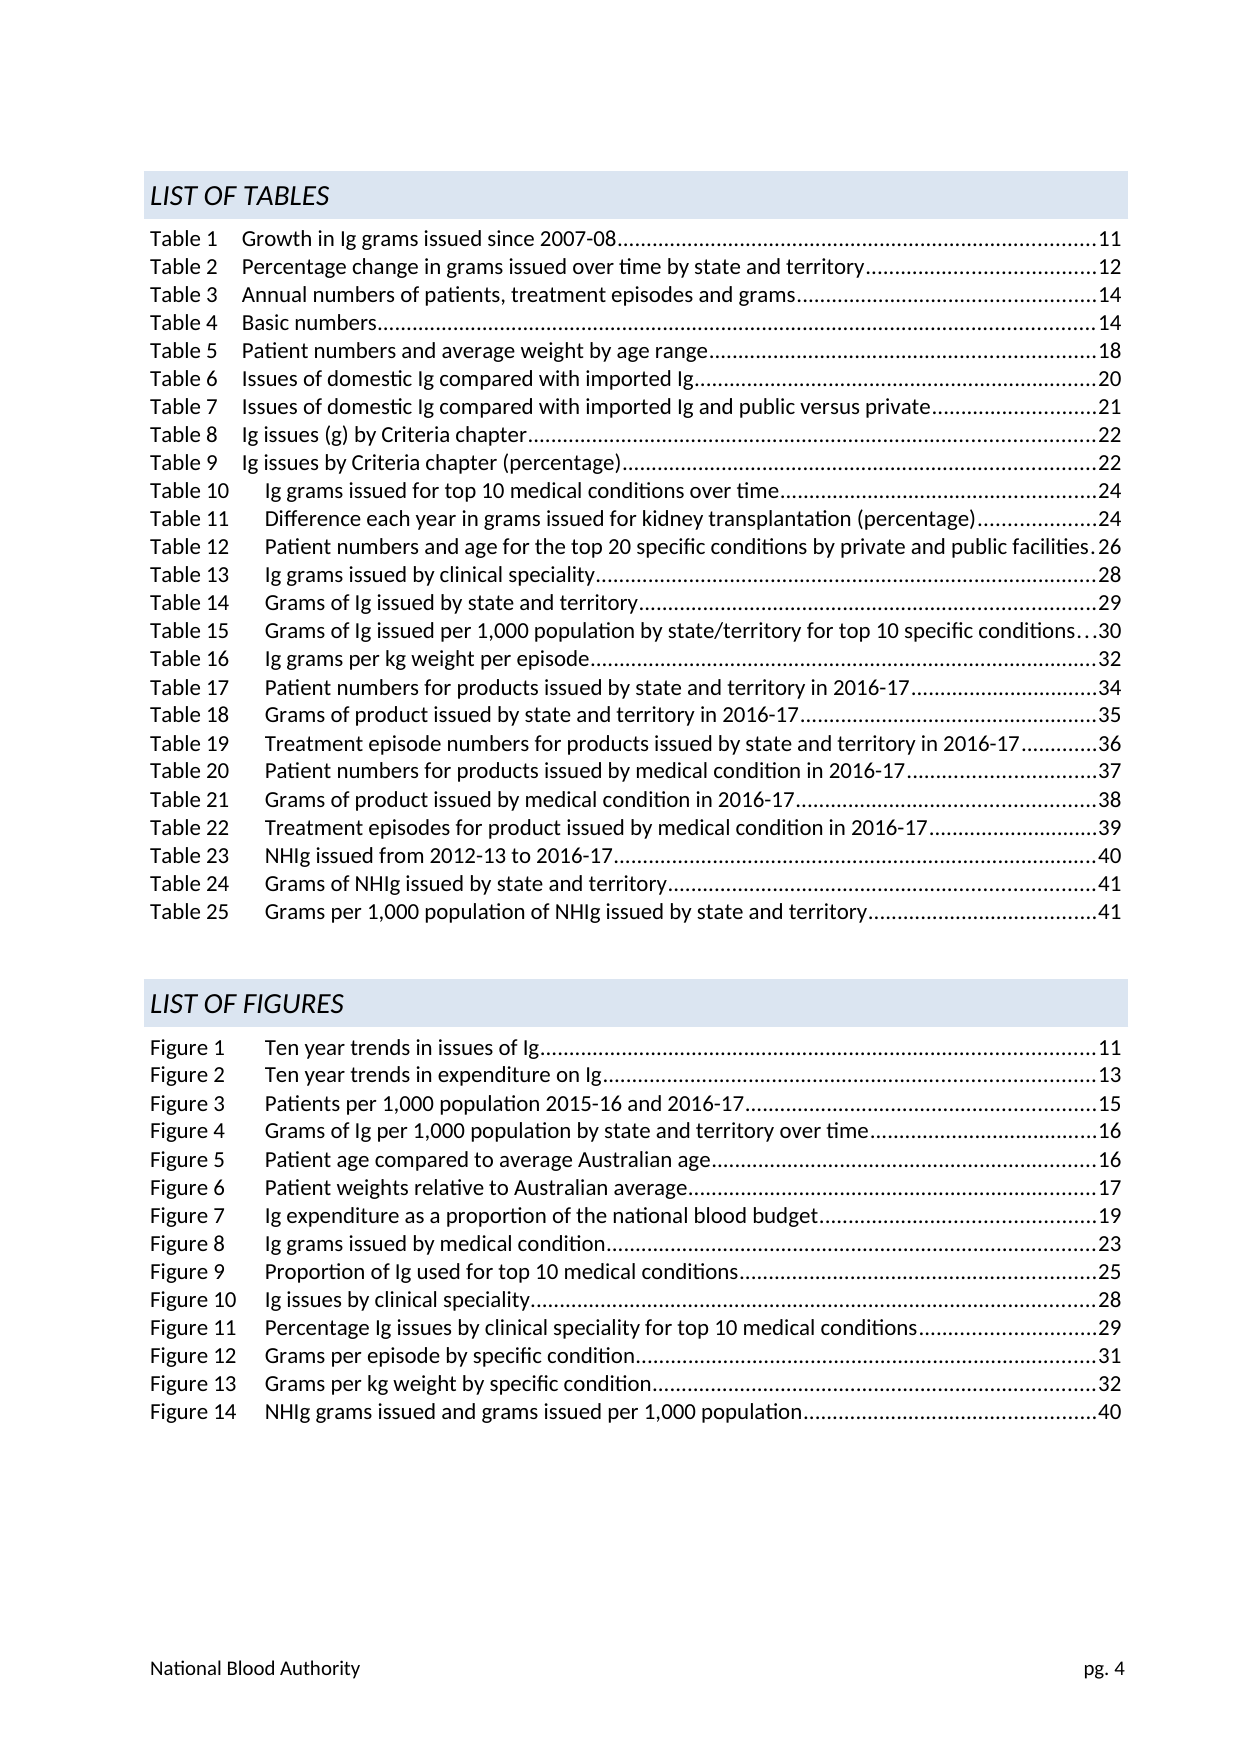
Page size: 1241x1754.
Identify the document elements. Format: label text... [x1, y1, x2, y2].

text Table 6 Issues of domestic Ig compared with imported Ig 20 [150, 364, 1122, 392]
text Table 16 Ig grams per kg weight per episode 32 [150, 644, 1122, 673]
text Figure 6 Patient weights relative to Australian average 17 [150, 1173, 1122, 1201]
text Table 2 Percentage change in grams issued over time by state and territory 12 [150, 252, 1122, 280]
text Table 20 Patient numbers for products issued by medical condition in 2016-17 37 [150, 757, 1122, 785]
subtitle List of Tables [150, 177, 1122, 213]
text Figure 1 Ten year trends in issues of Ig 11 [150, 1033, 1122, 1061]
text Table 17 Patient numbers for products issued by state and territory in 2016-17 34 [150, 673, 1122, 701]
text Table 10 Ig grams issued for top 10 medical conditions over time 24 [150, 476, 1122, 504]
text Table 4 Basic numbers 14 [150, 308, 1122, 336]
text Table 23 NHIg issued from 2012-13 to 2016-17 40 [150, 841, 1122, 869]
text Table 18 Grams of product issued by state and territory in 2016-17 35 [150, 701, 1122, 729]
text Figure 13 Grams per kg weight by specific condition 32 [150, 1369, 1122, 1397]
text Table 11 Difference each year in grams issued for kidney transplantation (percentage) 24 [150, 504, 1122, 532]
text Figure 2 Ten year trends in expenditure on Ig 13 [150, 1061, 1122, 1089]
text Table 19 Treatment episode numbers for products issued by state and territory in 2016-17 36 [150, 729, 1122, 757]
text Figure 7 Ig expenditure as a proportion of the national blood budget 19 [150, 1201, 1122, 1229]
text Figure 10 Ig issues by clinical speciality 28 [150, 1285, 1122, 1313]
text Figure 9 Proportion of Ig used for top 10 medical conditions 25 [150, 1257, 1122, 1285]
text Figure 14 NHIg grams issued and grams issued per 1,000 population 40 [150, 1397, 1122, 1425]
text Figure 12 Grams per episode by specific condition 31 [150, 1341, 1122, 1369]
text Table 9 Ig issues by Criteria chapter (percentage) 22 [150, 448, 1122, 476]
text Table 7 Issues of domestic Ig compared with imported Ig and public versus private 21 [150, 392, 1122, 420]
text Figure 5 Patient age compared to average Australian age 16 [150, 1145, 1122, 1173]
text Table 3 Annual numbers of patients, treatment episodes and grams 14 [150, 280, 1122, 308]
text Table 22 Treatment episodes for product issued by medical condition in 2016-17 39 [150, 813, 1122, 841]
text Figure 8 Ig grams issued by medical condition 23 [150, 1229, 1122, 1257]
text Figure 4 Grams of Ig per 1,000 population by state and territory over time 16 [150, 1117, 1122, 1145]
text Figure 11 Percentage Ig issues by clinical speciality for top 10 medical conditions 29 [150, 1313, 1122, 1341]
text Table 8 Ig issues (g) by Criteria chapter 22 [150, 420, 1122, 448]
text Table 13 Ig grams issued by clinical speciality 28 [150, 561, 1122, 588]
text Table 12 Patient numbers and age for the top 20 specific conditions by private and public facilities 26 [150, 532, 1122, 561]
text Figure 3 Patients per 1,000 population 2015-16 and 2016-17 15 [150, 1089, 1122, 1117]
text Table 24 Grams of NHIg issued by state and territory 41 [150, 869, 1122, 897]
text Table 25 Grams per 1,000 population of NHIg issued by state and territory 41 [150, 897, 1122, 925]
text Table 14 Grams of Ig issued by state and territory 29 [150, 588, 1122, 617]
text Table 5 Patient numbers and average weight by age range 18 [150, 336, 1122, 364]
text Table 15 Grams of Ig issued per 1,000 population by state/territory for top 10 specific conditions 30 [150, 617, 1122, 644]
text Table 1 Growth in Ig grams issued since 2007-08 11 [150, 224, 1122, 252]
subtitle List of Figures [150, 985, 1122, 1021]
text Table 21 Grams of product issued by medical condition in 2016-17 38 [150, 785, 1122, 813]
